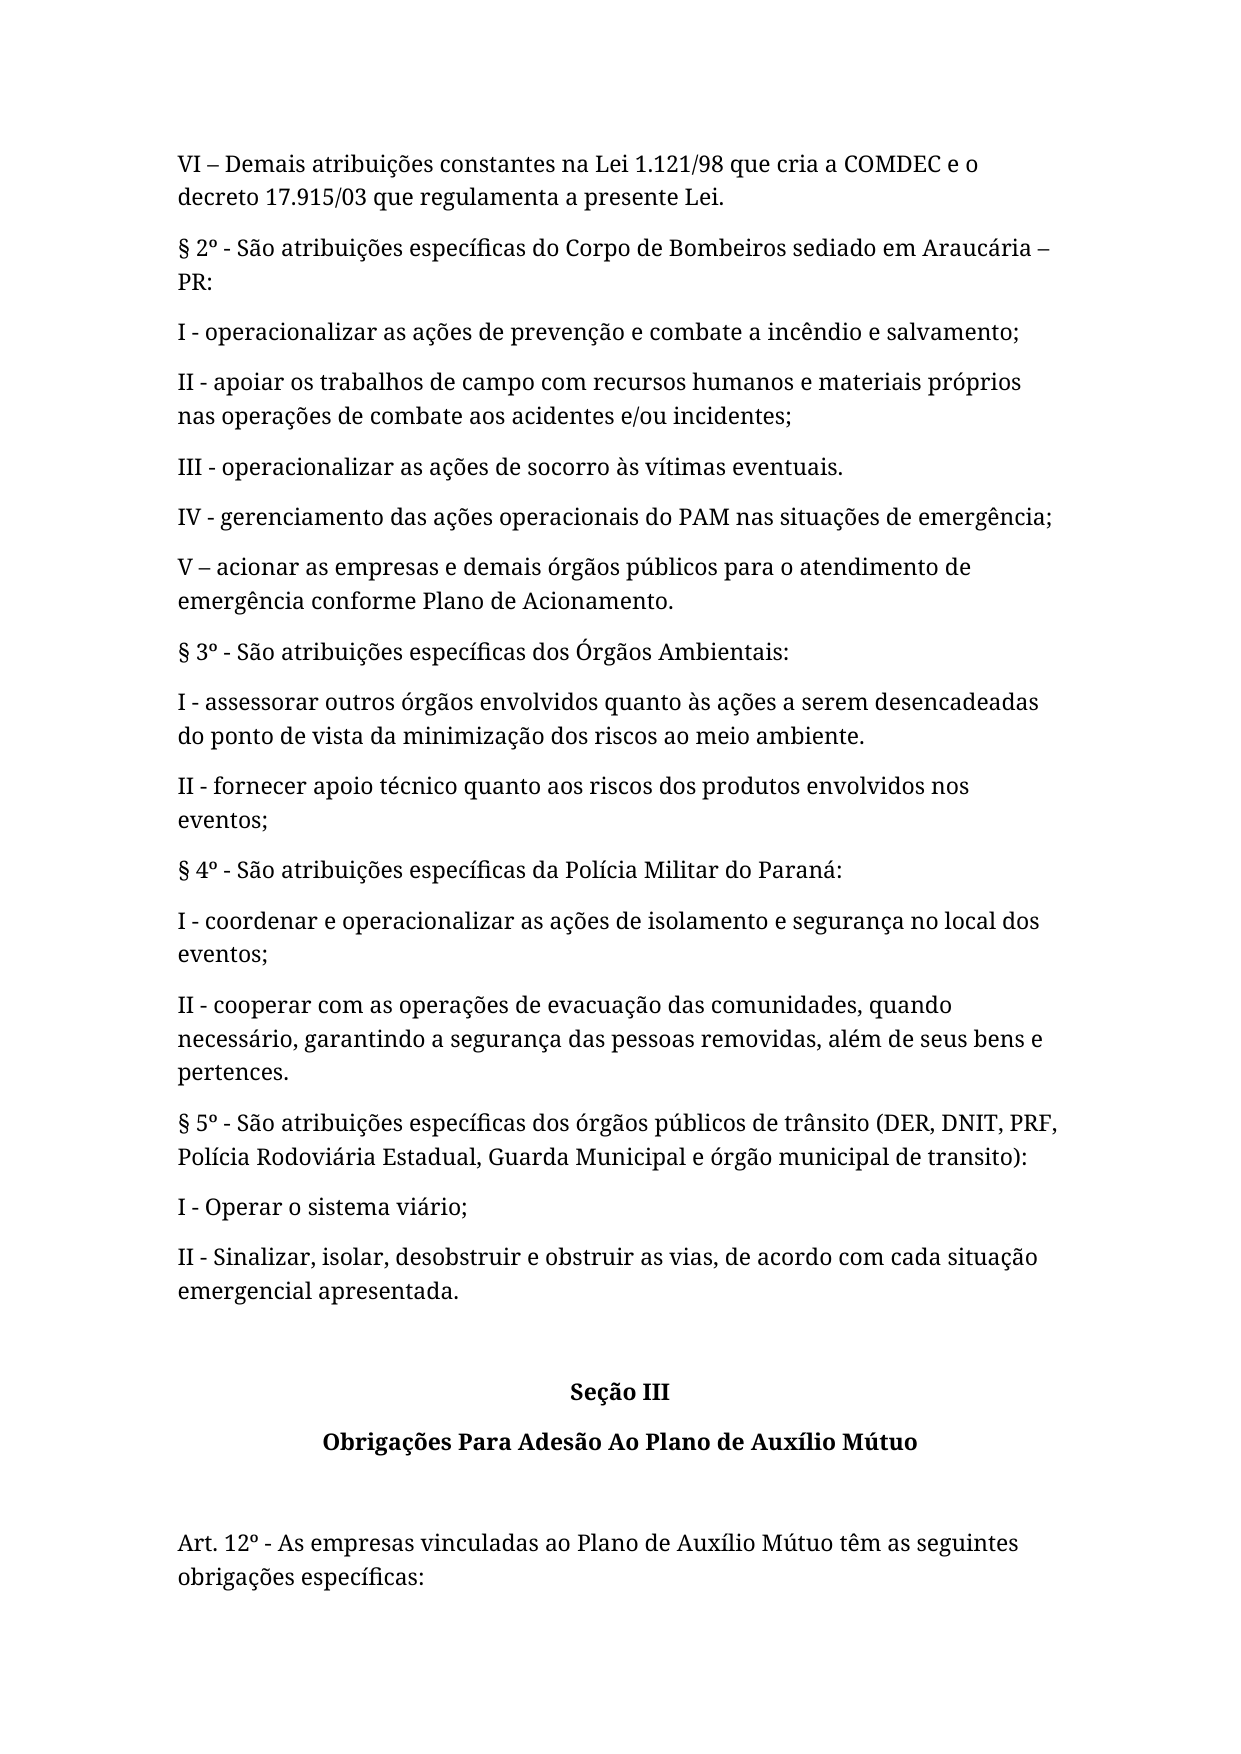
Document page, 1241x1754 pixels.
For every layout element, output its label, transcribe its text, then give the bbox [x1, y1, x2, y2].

text § 3º - São atribuições específicas dos Órgãos Ambientais: [177, 636, 1063, 667]
text IV - gerenciamento das ações operacionais do PAM nas situações de emergência; [177, 501, 1063, 532]
text I - coordenar e operacionalizar as ações de isolamento e segurança no local dos eventos; [177, 905, 1063, 970]
text II - fornecer apoio técnico quanto aos riscos dos produtos envolvidos nos eventos; [177, 770, 1063, 835]
text II - cooperar com as operações de evacuação das comunidades, quando necessário, garantindo a segurança das pessoas removidas, além de seus bens e pertences. [177, 989, 1063, 1088]
text I - Operar o sistema viário; [177, 1191, 1063, 1222]
text II - apoiar os trabalhos de campo com recursos humanos e materiais próprios nas operações de combate aos acidentes e/ou incidentes; [177, 366, 1063, 431]
text § 4º - São atribuições específicas da Polícia Militar do Paraná: [177, 854, 1063, 886]
text III - operacionalizar as ações de socorro às vítimas eventuais. [177, 451, 1063, 482]
text Art. 12º - As empresas vinculadas ao Plano de Auxílio Mútuo têm as seguintes obrigações específicas: [177, 1527, 1063, 1592]
text Seção III [177, 1376, 1063, 1407]
text § 2º - São atribuições específicas do Corpo de Bombeiros sediado em Araucária – PR: [177, 232, 1063, 297]
text V – acionar as empresas e demais órgãos públicos para o atendimento de emergência conforme Plano de Acionamento. [177, 551, 1063, 616]
text Obrigações Para Adesão Ao Plano de Auxílio Mútuo [177, 1426, 1063, 1458]
text VI – Demais atribuições constantes na Lei 1.121/98 que cria a COMDEC e o decreto 17.915/03 que regulamenta a presente Lei. [177, 148, 1063, 213]
text I - operacionalizar as ações de prevenção e combate a incêndio e salvamento; [177, 316, 1063, 347]
text I - assessorar outros órgãos envolvidos quanto às ações a serem desencadeadas do ponto de vista da minimização dos riscos ao meio ambiente. [177, 686, 1063, 751]
text II - Sinalizar, isolar, desobstruir e obstruir as vias, de acordo com cada situação emergencial apresentada. [177, 1241, 1063, 1306]
text § 5º - São atribuições específicas dos órgãos públicos de trânsito (DER, DNIT, PRF, Polícia Rodoviária Estadual, Guarda Municipal e órgão municipal de transito): [177, 1107, 1063, 1172]
